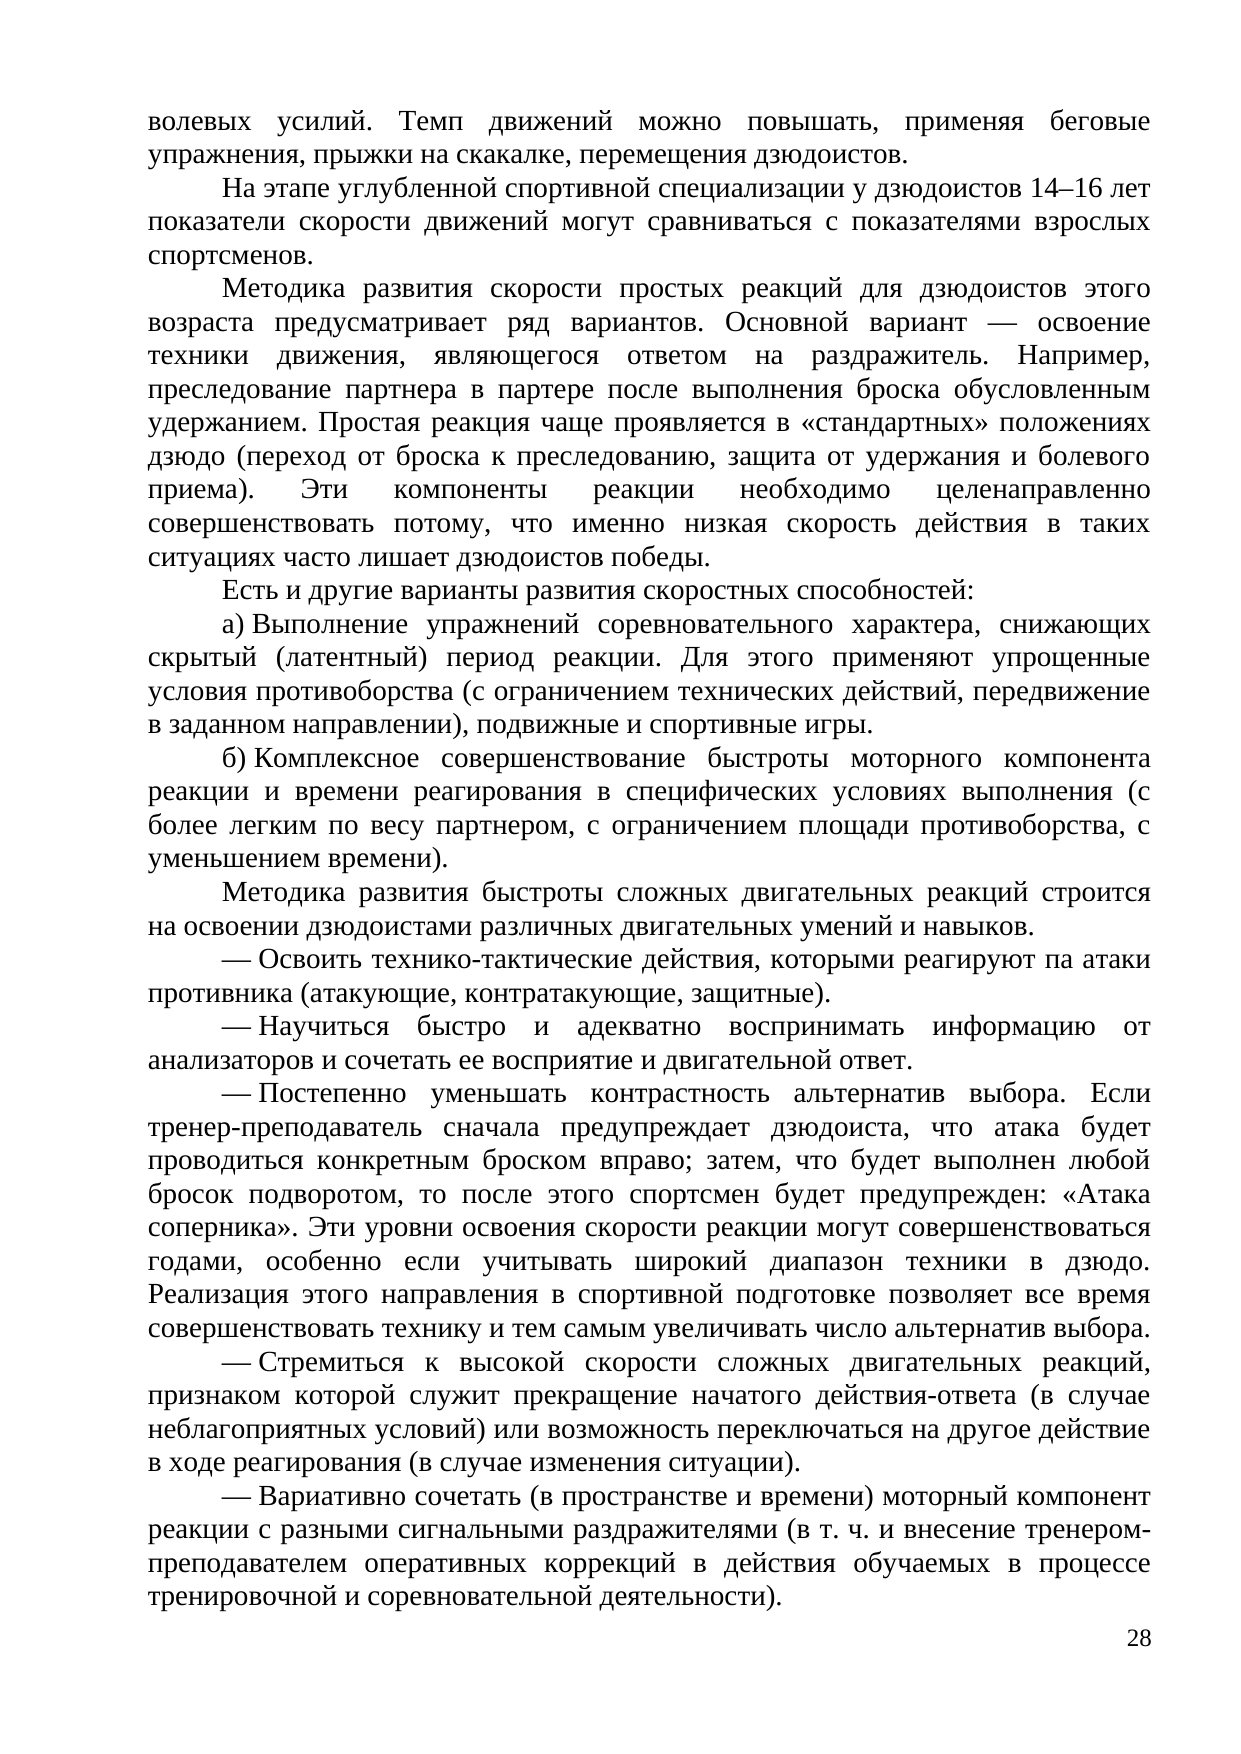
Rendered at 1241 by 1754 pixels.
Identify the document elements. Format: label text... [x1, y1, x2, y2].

text — Научиться быстро и адекватно воспринимать информацию от анализаторов и сочетать ее восприятие и двигательной ответ. [148, 1008, 1152, 1075]
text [148, 103, 1152, 170]
text — Стремиться к высокой скорости сложных двигательных реакций, признаком которой служит прекращение начатого действия-ответа (в случае неблагоприятных условий) или возможность переключаться на другое действие в ходе реагирования (в случае изменения ситуации). [148, 1344, 1152, 1478]
text Есть и другие варианты развития скоростных способностей: [148, 572, 1152, 606]
text — Освоить технико-тактические действия, которыми реагируют па атаки противника (атакующие, контратакующие, защитные). [148, 941, 1152, 1008]
text — Вариативно сочетать (в пространстве и времени) моторный компонент реакции с разными сигнальными раздражителями (в т. ч. и внесение тренером-преподавателем оперативных коррекций в действия обучаемых в процессе тренировочной и соревновательной деятельности). [148, 1478, 1152, 1612]
text Методика развития быстроты сложных двигательных реакций строится на освоении дзюдоистами различных двигательных умений и навыков. [148, 874, 1152, 941]
text На этапе углубленной спортивной специализации у дзюдоистов 14–16 лет показатели скорости движений могут сравниваться с показателями взрослых спортсменов. [148, 170, 1152, 270]
text а) Выполнение упражнений соревновательного характера, снижающих скрытый (латентный) период реакции. Для этого применяют упрощенные условия противоборства (с ограничением технических действий, передвижение в заданном направлении), подвижные и спортивные игры. [148, 606, 1152, 740]
text — Постепенно уменьшать контрастность альтернатив выбора. Если тренер-преподаватель сначала предупреждает дзюдоиста, что атака будет проводиться конкретным броском вправо; затем, что будет выполнен любой бросок подворотом, то после этого спортсмен будет предупрежден: «Атака соперника». Эти уровни освоения скорости реакции могут совершенствоваться годами, особенно если учитывать широкий диапазон техники в дзюдо. Реализация этого направления в спортивной подготовке позволяет все время совершенствовать технику и тем самым увеличивать число альтернатив выбора. [148, 1075, 1152, 1344]
text б) Комплексное совершенствование быстроты моторного компонента реакции и времени реагирования в специфических условиях выполнения (с более легким по весу партнером, с ограничением площади противоборства, с уменьшением времени). [148, 740, 1152, 874]
text Методика развития скорости простых реакций для дзюдоистов этого возраста предусматривает ряд вариантов. Основной вариант — освоение техники движения, являющегося ответом на раздражитель. Например, преследование партнера в партере после выполнения броска обусловленным удержанием. Простая реакция чаще проявляется в «стандартных» положениях дзюдо (переход от броска к преследованию, защита от удержания и болевого приема). Эти компоненты реакции необходимо целенаправленно совершенствовать потому, что именно низкая скорость действия в таких ситуациях часто лишает дзюдоистов победы. [148, 270, 1152, 572]
